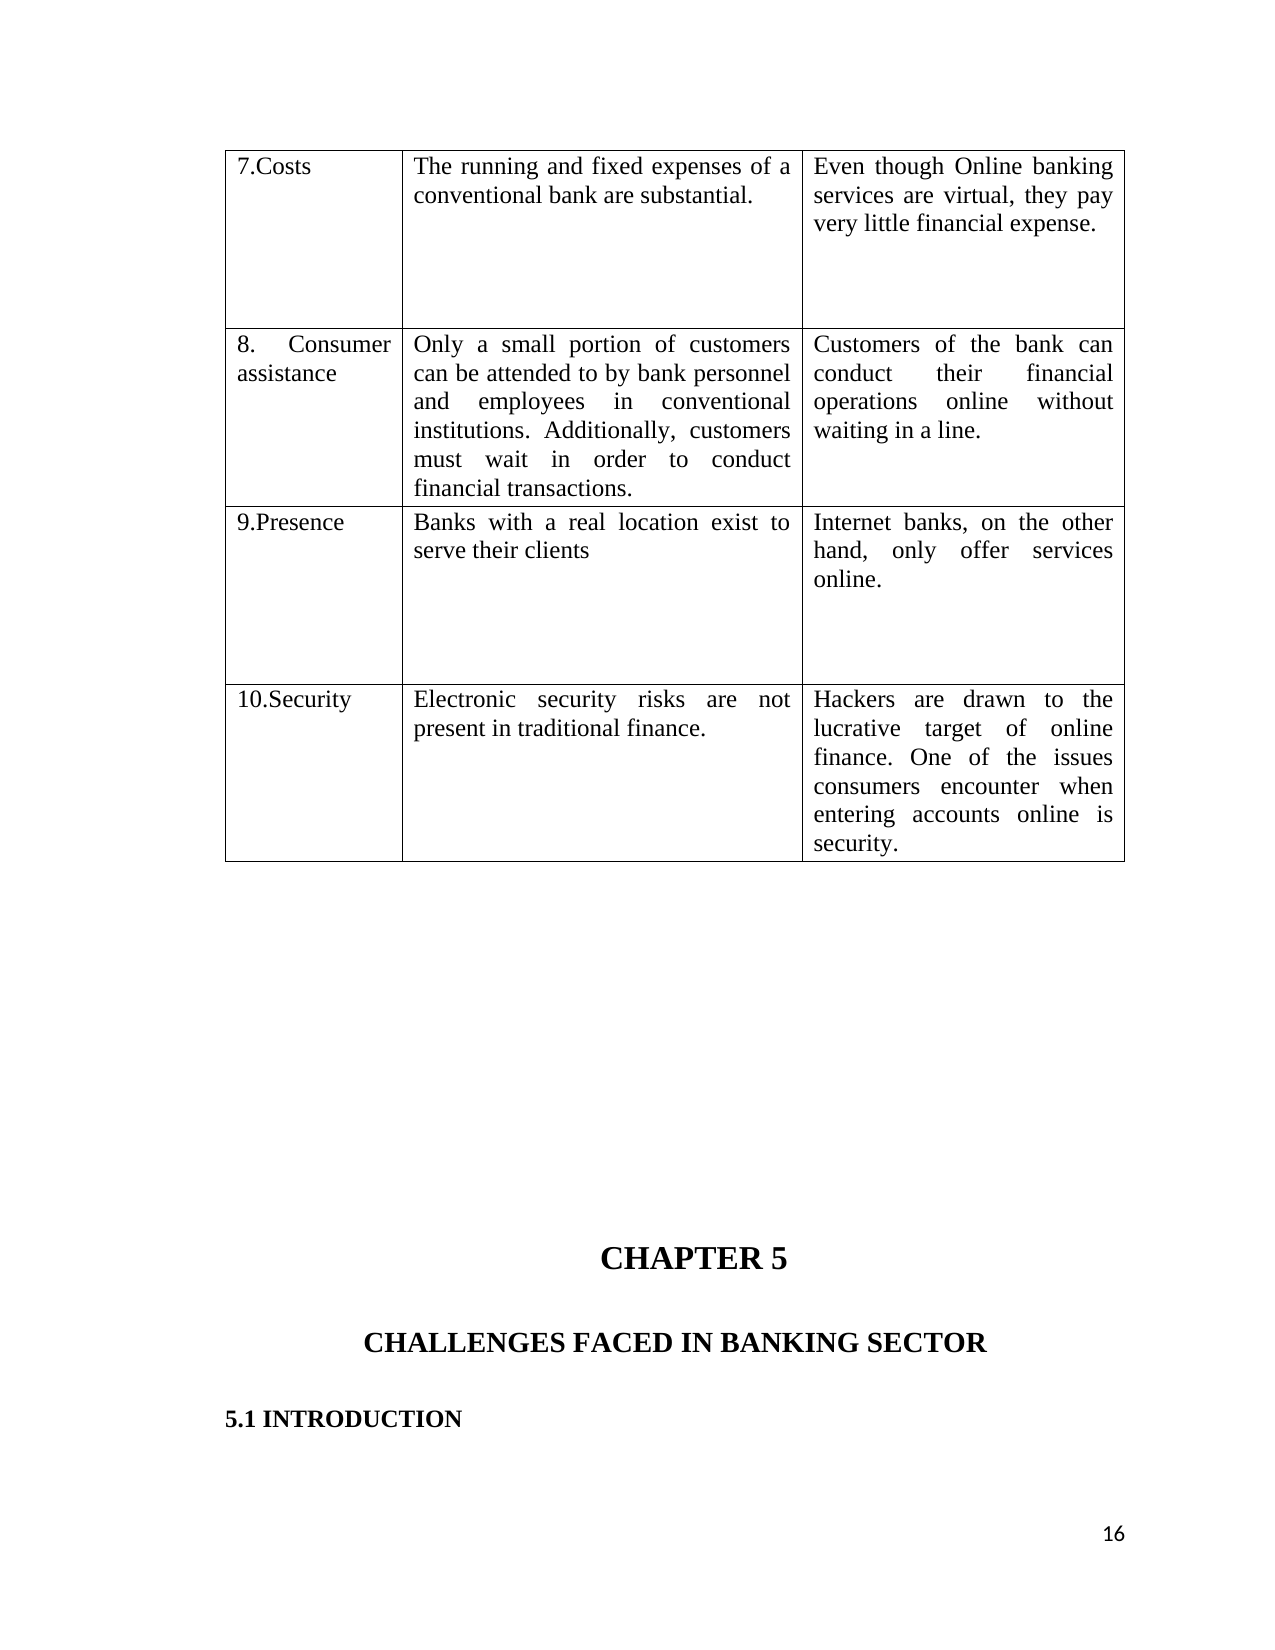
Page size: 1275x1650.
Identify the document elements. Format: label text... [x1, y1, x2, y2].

text CHAPTER 5 [262, 1238, 1125, 1276]
table_cell Electronic security risks are not present in traditional finance. [403, 685, 802, 861]
table_cell Customers of the bank can conduct their financial operations online without waiting in a line. [803, 329, 1124, 506]
text CHALLENGES FACED IN BANKING SECTOR [225, 1325, 1125, 1358]
table_cell Hackers are drawn to the lucrative target of online finance. One of the issues consumers encounter when entering accounts online is security. [803, 685, 1124, 861]
text 5.1 INTRODUCTION [225, 1404, 1125, 1433]
table_cell Internet banks, on the other hand, only offer services online. [803, 507, 1124, 683]
table_cell The running and fixed expenses of a conventional bank are substantial. [403, 151, 802, 328]
table_cell Even though Online banking services are virtual, they pay very little financial expense. [803, 151, 1124, 328]
table_cell Banks with a real location exist to serve their clients [403, 507, 802, 683]
table_cell 10.Security [226, 685, 402, 861]
table_cell 9.Presence [226, 507, 402, 683]
table_cell 7.Costs [226, 151, 402, 328]
table_cell 8. Consumer assistance [226, 329, 402, 506]
table_cell Only a small portion of customers can be attended to by bank personnel and employees in conventional institutions. Additionally, customers must wait in order to conduct financial transactions. [403, 329, 802, 506]
